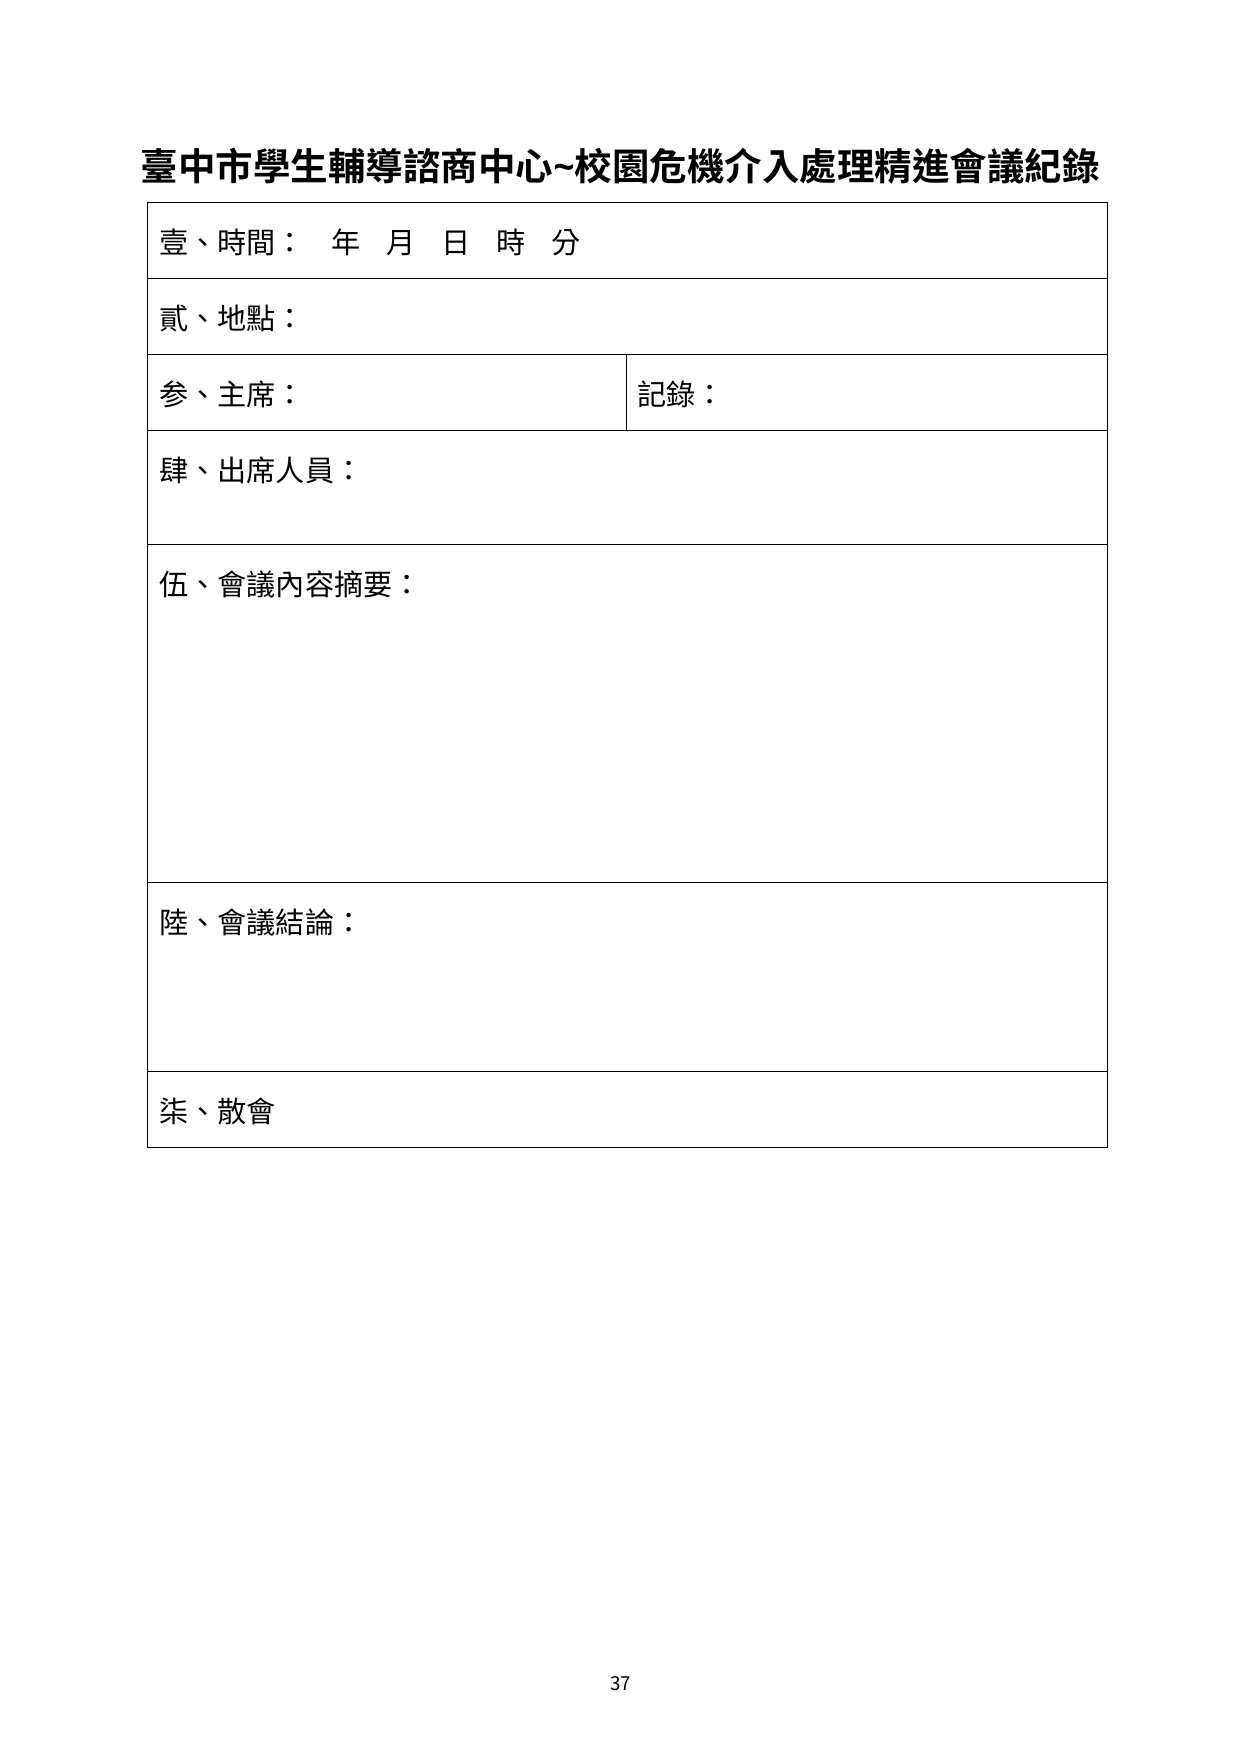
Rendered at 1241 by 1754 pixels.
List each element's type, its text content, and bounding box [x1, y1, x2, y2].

table_cell 記錄： [627, 355, 1107, 430]
table_cell 貳、地點： [148, 279, 1107, 354]
text 臺中市學生輔導諮商中心~校園危機介入處理精進會議紀錄 [118, 127, 1122, 202]
table_cell 参、主席： [148, 355, 626, 430]
table_cell 陸、會議結論： [148, 883, 1107, 1071]
table_cell 柒、散會 [148, 1072, 1107, 1147]
table_header 壹、時間： 年 月 日 時 分 [148, 203, 1107, 278]
table_cell 肆、出席人員： [148, 431, 1107, 544]
table_cell 伍、會議內容摘要： [148, 545, 1107, 882]
